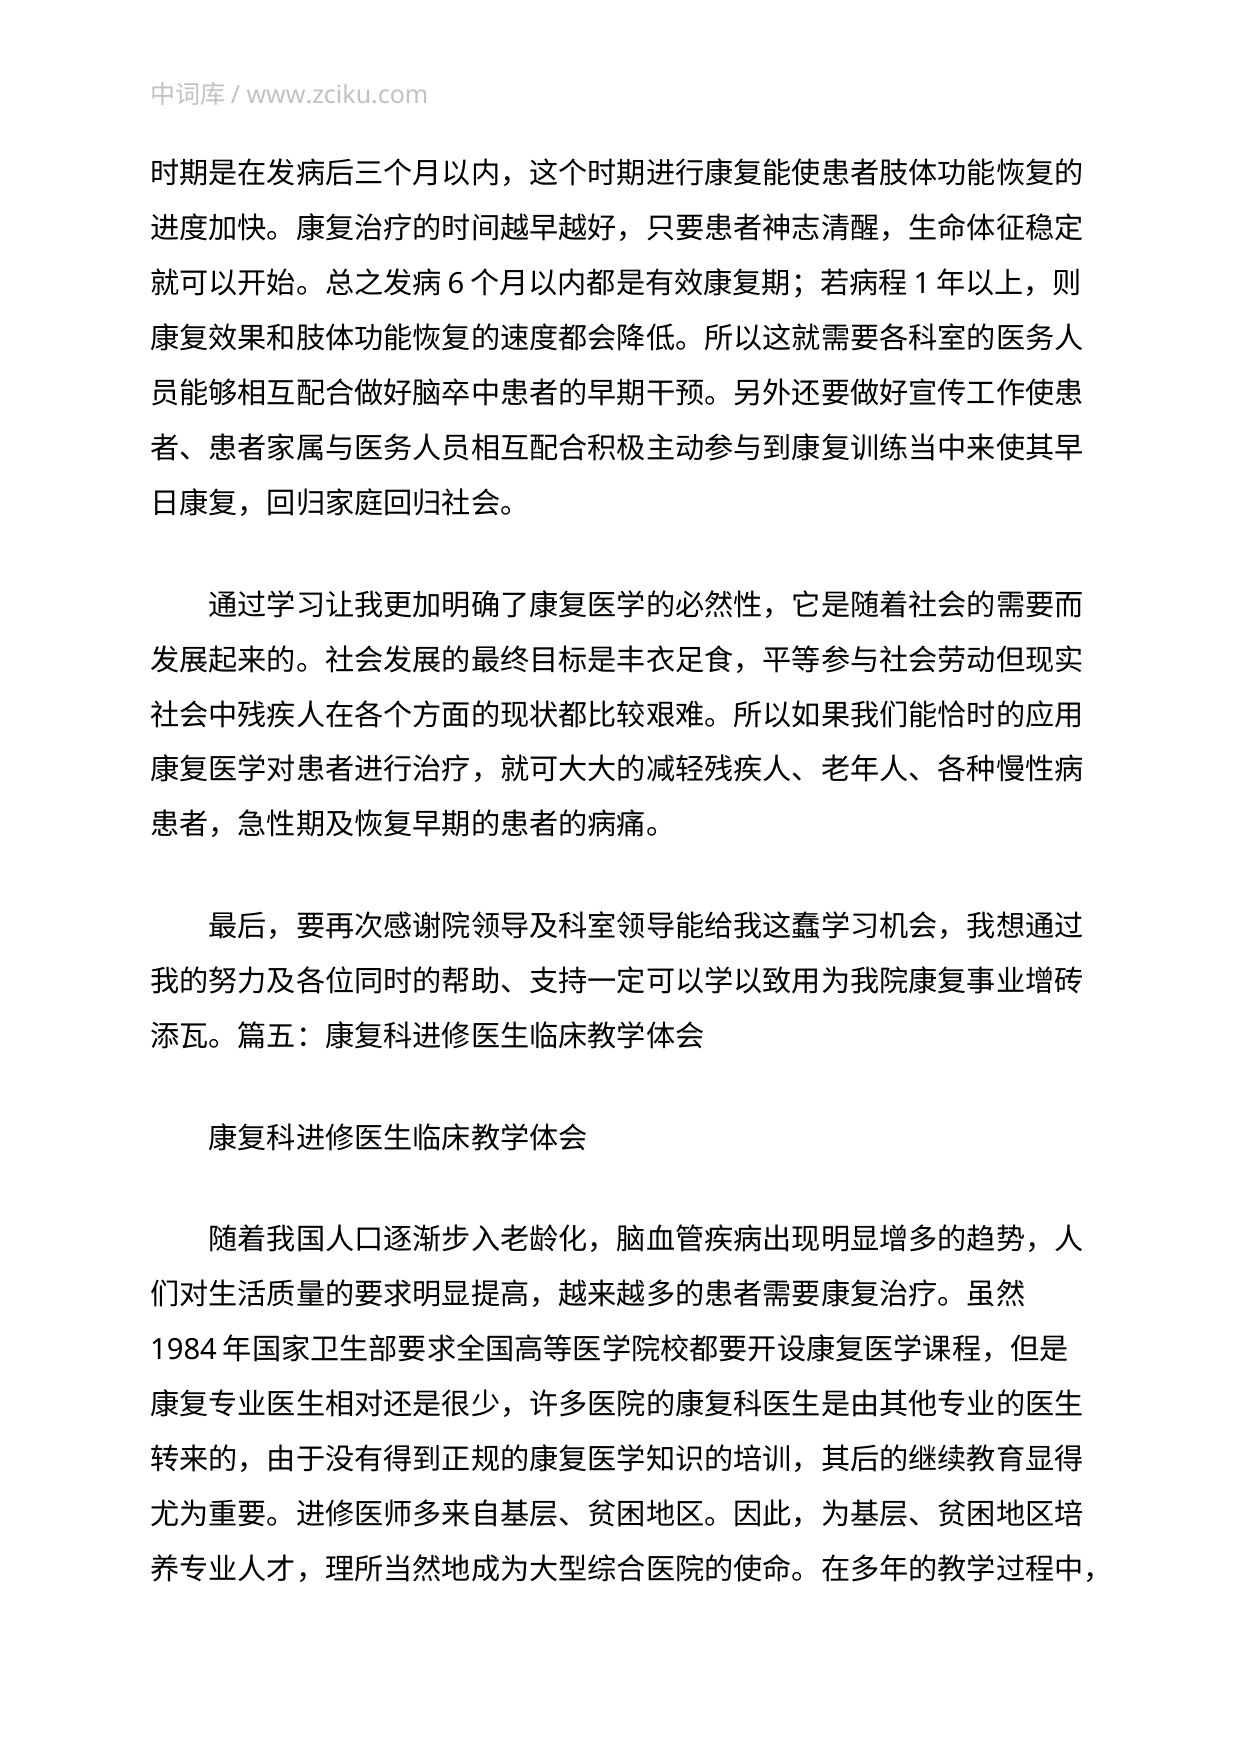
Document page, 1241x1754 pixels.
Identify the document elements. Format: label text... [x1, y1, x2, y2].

text 最后，要再次感谢院领导及科室领导能给我这蠢学习机会，我想通过我的努力及各位同时的帮助、支持一定可以学以致用为我院康复事业增砖添瓦。篇五：康复科进修医生临床教学体会 [150, 903, 1090, 1055]
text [150, 150, 1090, 522]
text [150, 1216, 1090, 1588]
text 通过学习让我更加明确了康复医学的必然性，它是随着社会的需要而发展起来的。社会发展的最终目标是丰衣足食，平等参与社会劳动但现实社会中残疾人在各个方面的现状都比较艰难。所以如果我们能恰时的应用康复医学对患者进行治疗，就可大大的减轻残疾人、老年人、各种慢性病患者，急性期及恢复早期的患者的病痛。 [150, 581, 1090, 843]
text 康复科进修医生临床教学体会 [150, 1114, 1090, 1156]
